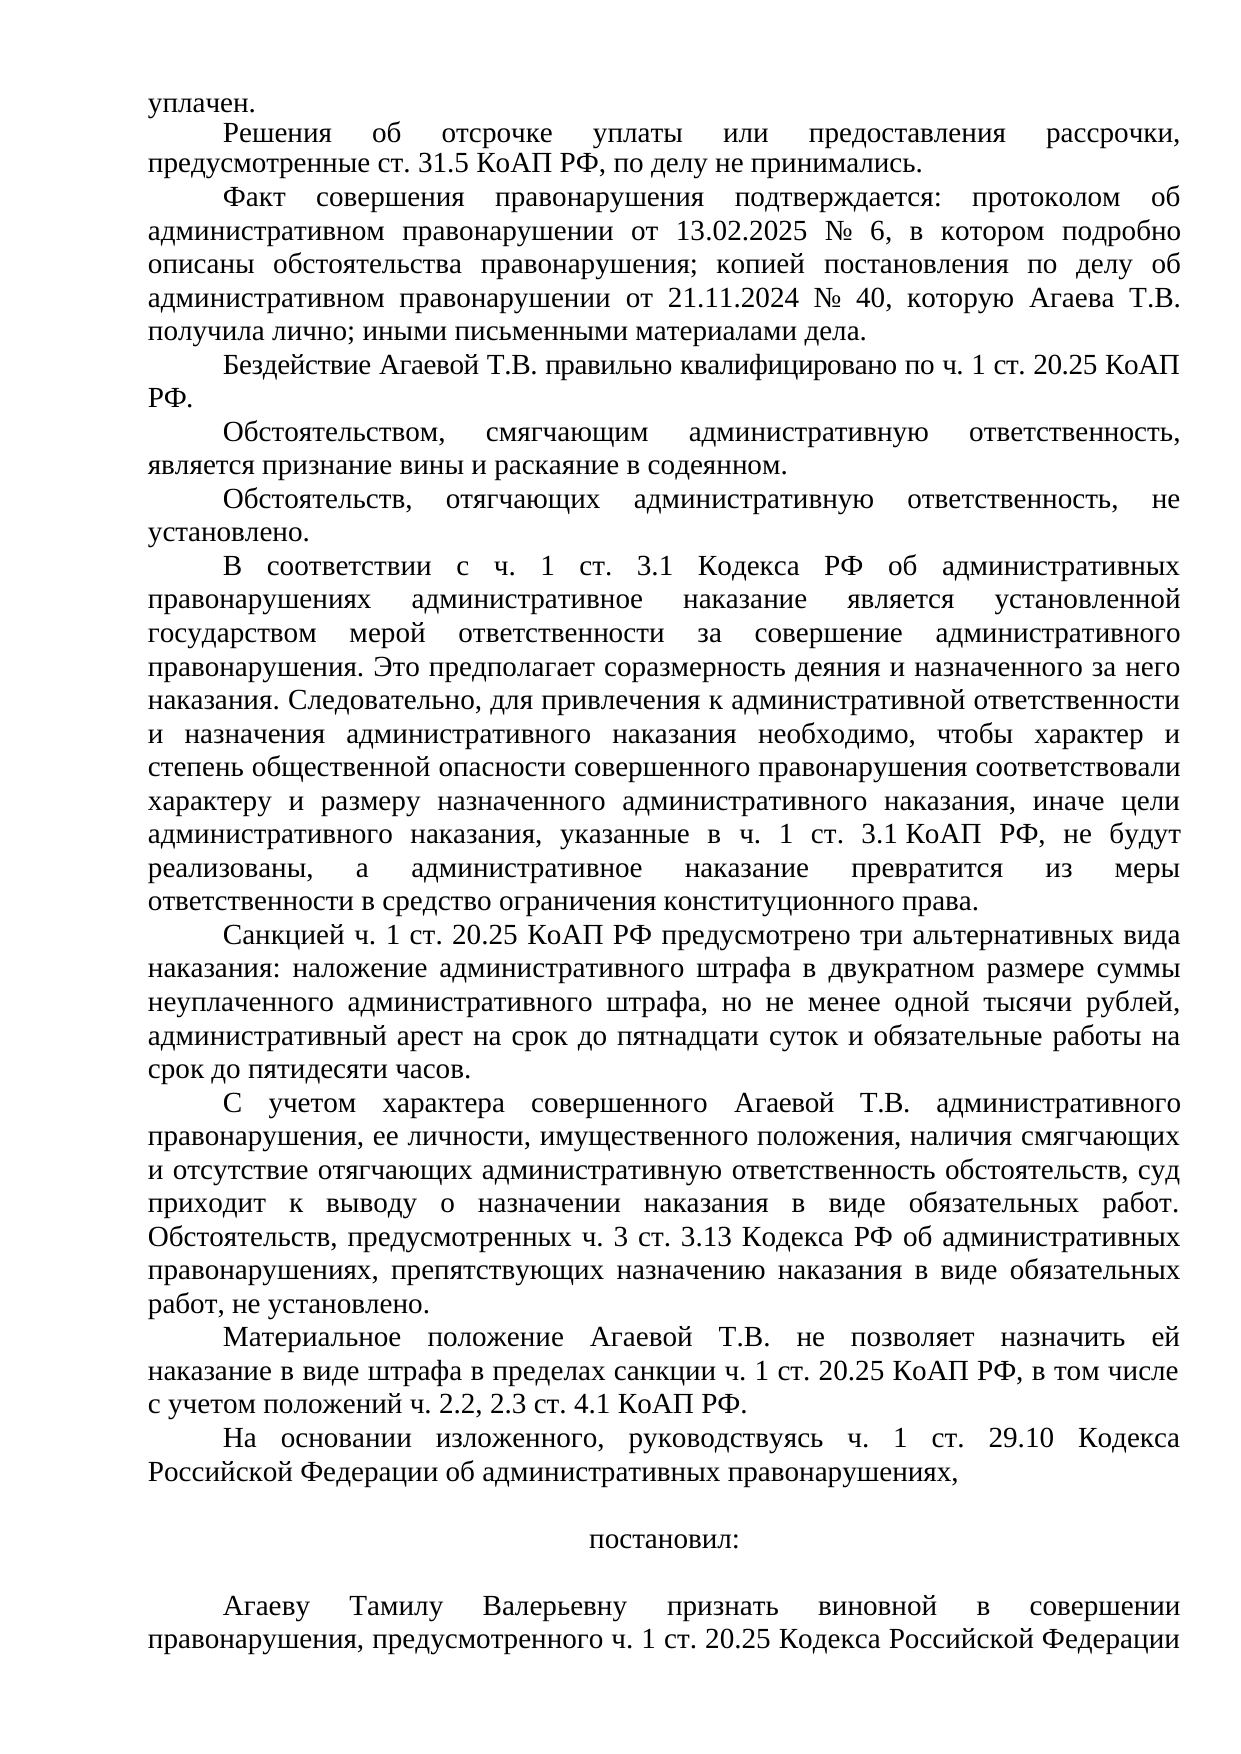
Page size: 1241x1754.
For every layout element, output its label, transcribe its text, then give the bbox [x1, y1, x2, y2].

text С учетом характера совершенного Агаевой Т.В. административного правонарушения, ее личности, имущественного положения, наличия смягчающих и отсутствие отягчающих административную ответственность обстоятельств, суд приходит к выводу о назначении наказания в виде обязательных работ. Обстоятельств, предусмотренных ч. 3 ст. 3.13 Кодекса РФ об административных правонарушениях, препятствующих назначению наказания в виде обязательных работ, не установлено. [148, 1085, 1181, 1319]
text Материальное положение Агаевой Т.В. не позволяет назначить ей наказание в виде штрафа в пределах санкции ч. 1 ст. 20.25 КоАП РФ, в том числе с учетом положений ч. 2.2, 2.3 ст. 4.1 КоАП РФ. [148, 1319, 1181, 1420]
text Факт совершения правонарушения подтверждается: протоколом об административном правонарушении от 13.02.2025 № 6, в котором подробно описаны обстоятельства правонарушения; копией постановления по делу об административном правонарушении от 21.11.2024 № 40, которую Агаева Т.В. получила лично; иными письменными материалами дела. [148, 179, 1181, 347]
text В соответствии с ч. 1 ст. 3.1 Кодекса РФ об административных правонарушениях административное наказание является установленной государством мерой ответственности за совершение административного правонарушения. Это предполагает соразмерность деяния и назначенного за него наказания. Следовательно, для привлечения к административной ответственности и назначения административного наказания необходимо, чтобы характер и степень общественной опасности совершенного правонарушения соответствовали характеру и размеру назначенного административного наказания, иначе цели административного наказания, указанные в ч. 1 ст. 3.1 КоАП РФ, не будут реализованы, а административное наказание превратится из меры ответственности в средство ограничения конституционного права. [148, 548, 1181, 917]
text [148, 89, 1181, 119]
text На основании изложенного, руководствуясь ч. 1 ст. 29.10 Кодекса Российской Федерации об административных правонарушениях, [148, 1420, 1181, 1487]
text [148, 1588, 1181, 1655]
text Решения об отсрочке уплаты или предоставления рассрочки, предусмотренные ст. 31.5 КоАП РФ, по делу не принимались. [148, 119, 1181, 179]
text Бездействие Агаевой Т.В. правильно квалифицировано по ч. 1 ст. 20.25 КоАП РФ. [148, 347, 1181, 414]
text постановил: [148, 1521, 1181, 1554]
text Обстоятельств, отягчающих административную ответственность, не установлено. [148, 481, 1181, 548]
text Обстоятельством, смягчающим административную ответственность, является признание вины и раскаяние в содеянном. [148, 414, 1181, 481]
text Санкцией ч. 1 ст. 20.25 КоАП РФ предусмотрено три альтернативных вида наказания: наложение административного штрафа в двукратном размере суммы неуплаченного административного штрафа, но не менее одной тысячи рублей, административный арест на срок до пятнадцати суток и обязательные работы на срок до пятидесяти часов. [148, 917, 1181, 1085]
